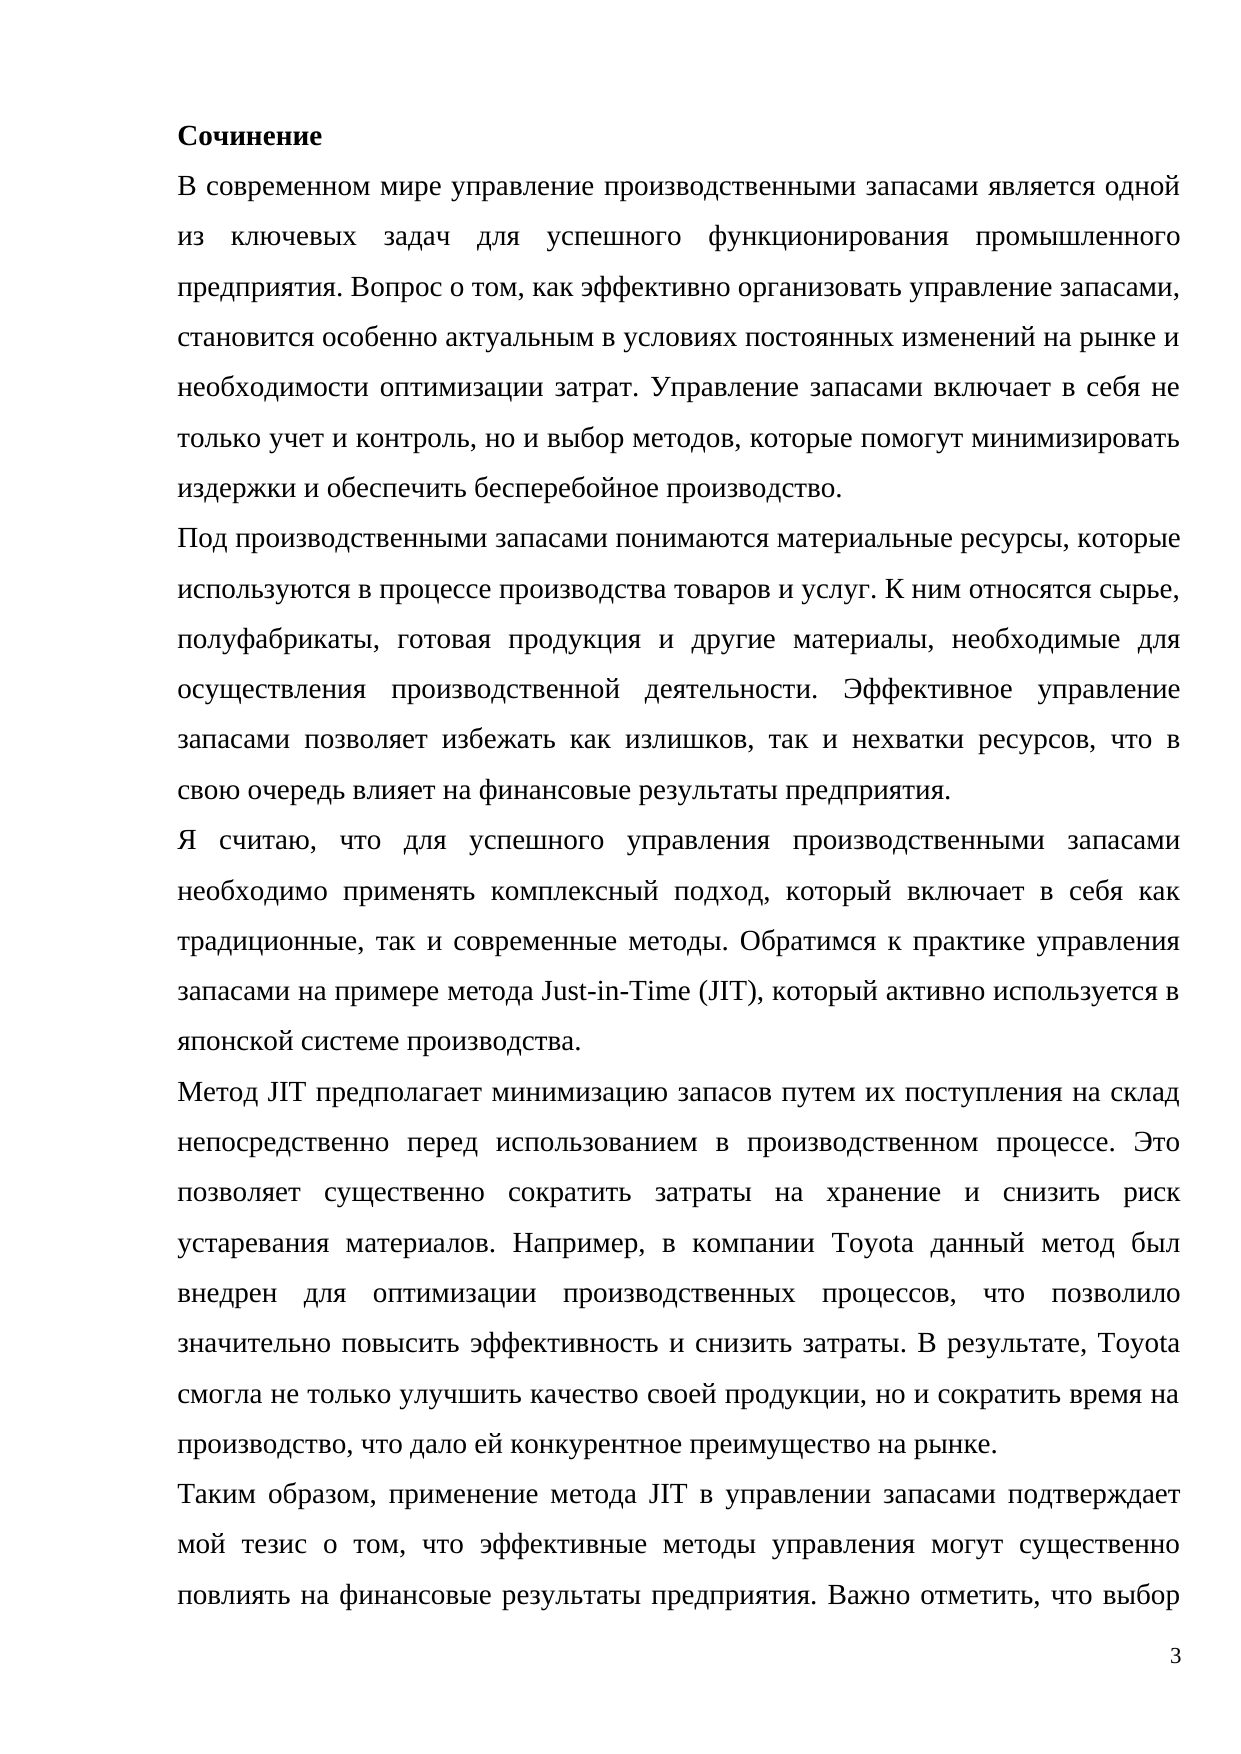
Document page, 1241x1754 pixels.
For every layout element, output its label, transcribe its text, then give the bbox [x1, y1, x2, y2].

text Я считаю, что для успешного управления производственными запасами необходимо применять комплексный подход, который включает в себя как традиционные, так и современные методы. Обратимся к практике управления запасами на примере метода Just-in-Time (JIT), который активно используется в японской системе производства. [177, 822, 1181, 1057]
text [177, 1476, 1181, 1611]
subtitle Сочинение [177, 118, 1181, 152]
text Метод JIT предполагает минимизацию запасов путем их поступления на склад непосредственно перед использованием в производственном процессе. Это позволяет существенно сократить затраты на хранение и снизить риск устаревания материалов. Например, в компании Toyota данный метод был внедрен для оптимизации производственных процессов, что позволило значительно повысить эффективность и снизить затраты. В результате, Toyota смогла не только улучшить качество своей продукции, но и сократить время на производство, что дало ей конкурентное преимущество на рынке. [177, 1074, 1181, 1459]
text Под производственными запасами понимаются материальные ресурсы, которые используются в процессе производства товаров и услуг. К ним относятся сырье, полуфабрикаты, готовая продукция и другие материалы, необходимые для осуществления производственной деятельности. Эффективное управление запасами позволяет избежать как излишков, так и нехватки ресурсов, что в свою очередь влияет на финансовые результаты предприятия. [177, 520, 1181, 806]
text В современном мире управление производственными запасами является одной из ключевых задач для успешного функционирования промышленного предприятия. Вопрос о том, как эффективно организовать управление запасами, становится особенно актуальным в условиях постоянных изменений на рынке и необходимости оптимизации затрат. Управление запасами включает в себя не только учет и контроль, но и выбор методов, которые помогут минимизировать издержки и обеспечить бесперебойное производство. [177, 168, 1181, 504]
